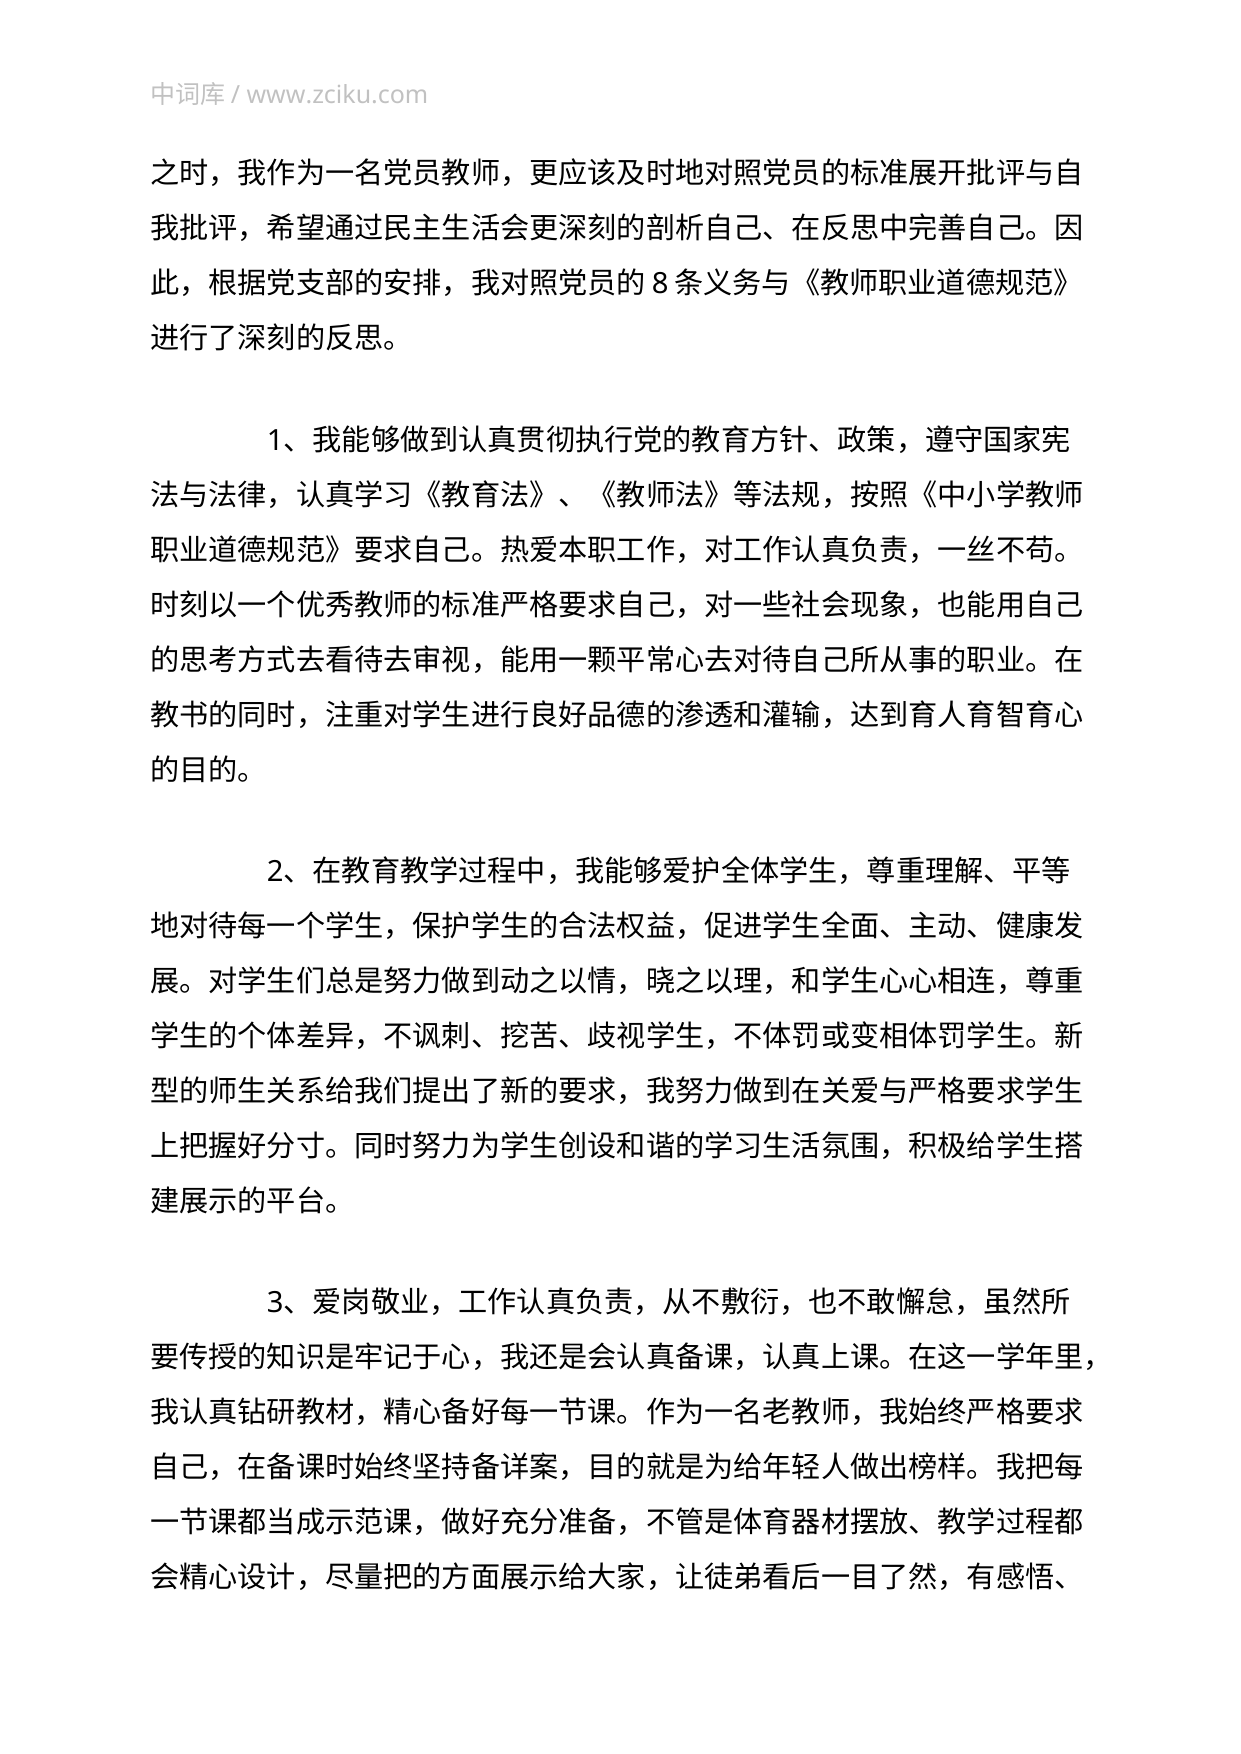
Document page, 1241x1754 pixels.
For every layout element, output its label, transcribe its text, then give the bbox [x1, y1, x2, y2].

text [150, 1279, 1090, 1596]
text 1、我能够做到认真贯彻执行党的教育方针、政策，遵守国家宪法与法律，认真学习《教育法》、《教师法》等法规，按照《中小学教师职业道德规范》要求自己。热爱本职工作，对工作认真负责，一丝不苟。时刻以一个优秀教师的标准严格要求自己，对一些社会现象，也能用自己的思考方式去看待去审视，能用一颗平常心去对待自己所从事的职业。在教书的同时，注重对学生进行良好品德的渗透和灌输，达到育人育智育心的目的。 [150, 417, 1090, 788]
text 2、在教育教学过程中，我能够爱护全体学生，尊重理解、平等地对待每一个学生，保护学生的合法权益，促进学生全面、主动、健康发展。对学生们总是努力做到动之以情，晓之以理，和学生心心相连，尊重学生的个体差异，不讽刺、挖苦、歧视学生，不体罚或变相体罚学生。新型的师生关系给我们提出了新的要求，我努力做到在关爱与严格要求学生上把握好分寸。同时努力为学生创设和谐的学习生活氛围，积极给学生搭建展示的平台。 [150, 848, 1090, 1219]
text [150, 150, 1090, 357]
